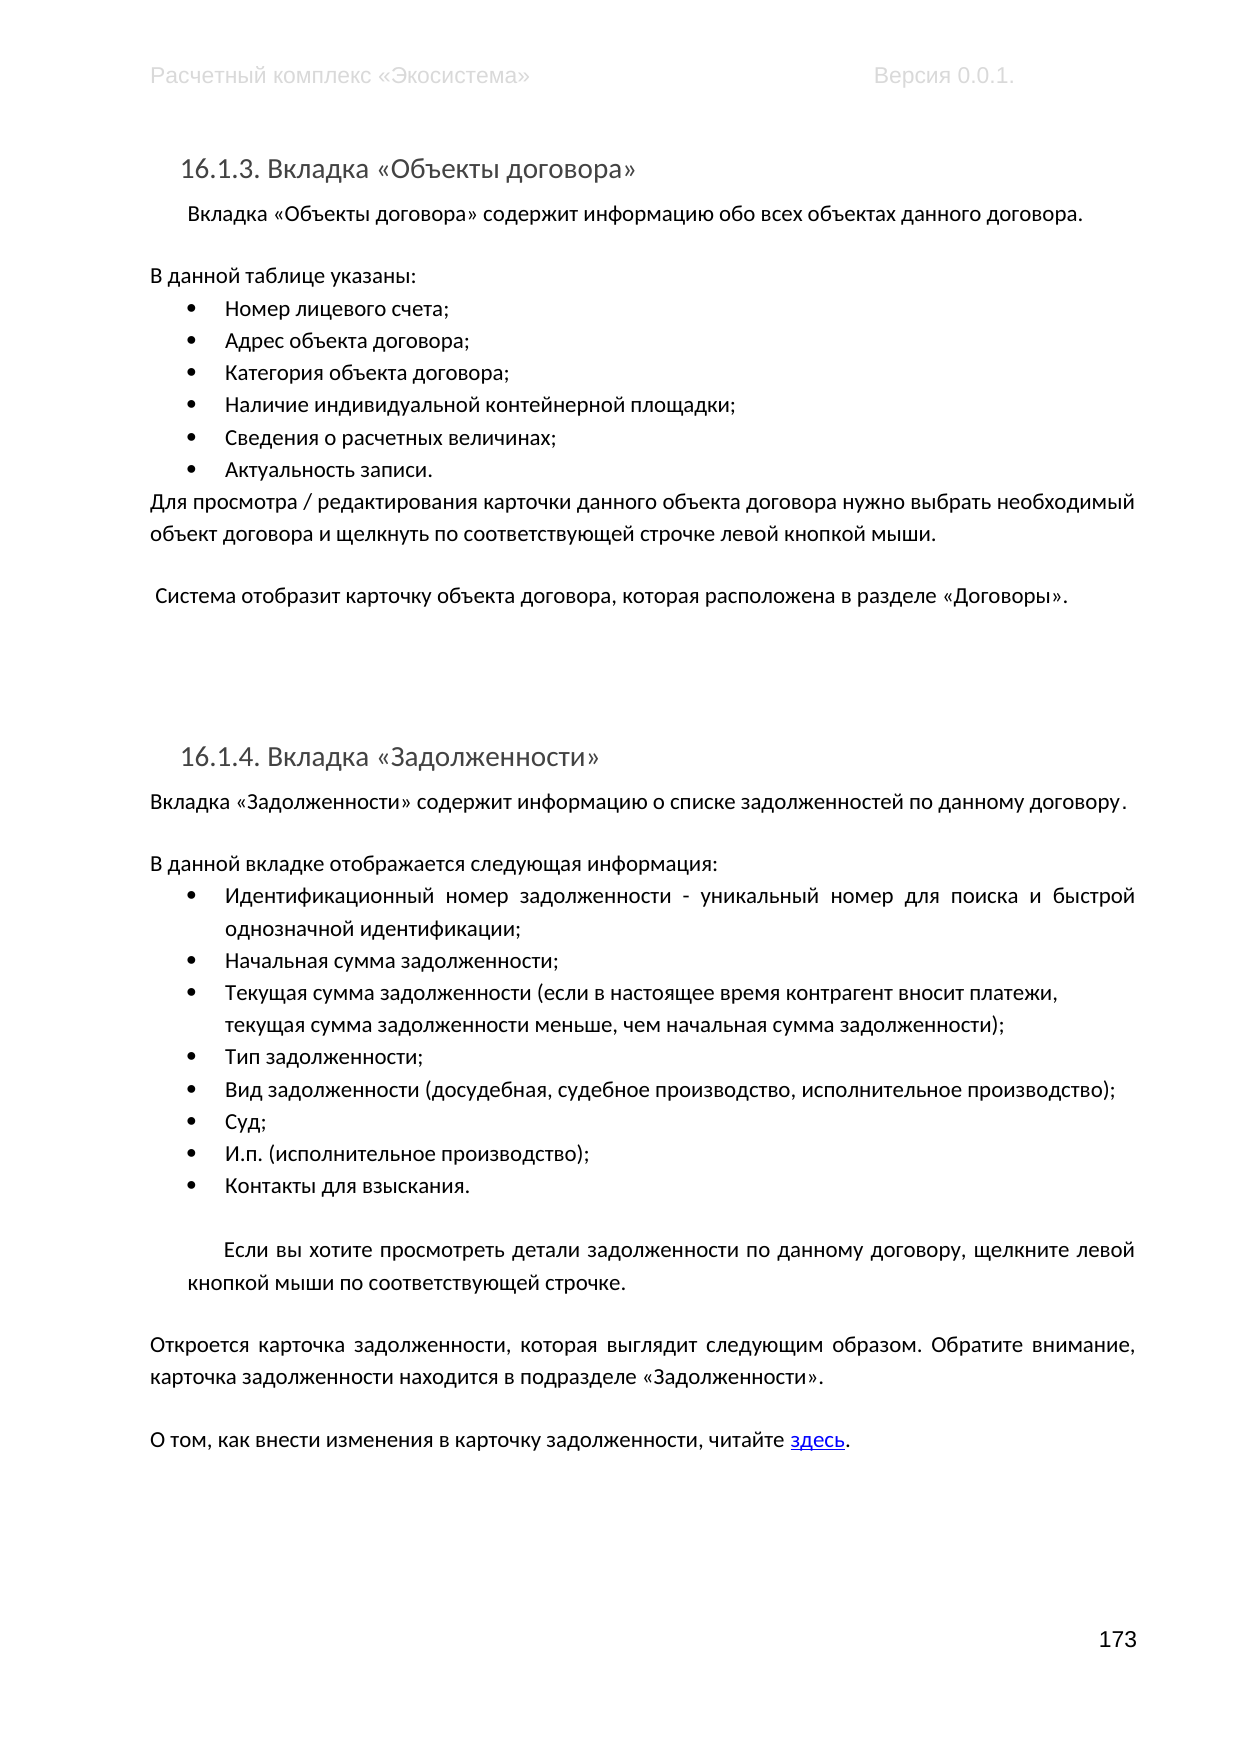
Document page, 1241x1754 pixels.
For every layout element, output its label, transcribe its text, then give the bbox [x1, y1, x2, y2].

text Система отобразит карточку объекта договора, которая расположена в разделе «Договоры». [150, 582, 1137, 609]
list И.п. (исполнительное производство); [187, 1139, 1137, 1167]
list Текущая сумма задолженности (если в настоящее время контрагент вносит платежи, текущая сумма задолженности меньше, чем начальная сумма задолженности); [187, 978, 1137, 1038]
subtitle 16.1.3. Вкладка «Объекты договора» [150, 150, 1137, 186]
list Наличие индивидуальной контейнерной площадки; [187, 390, 1137, 418]
text Вкладка «Объекты договора» содержит информацию обо всех объектах данного договора. [150, 199, 1137, 227]
list Идентификационный номер задолженности - уникальный номер для поиска и быстрой однозначной идентификации; [187, 882, 1137, 942]
text Вкладка «Задолженности» содержит информацию о списке задолженностей по данному договору. [150, 787, 1137, 815]
list Номер лицевого счета; [187, 294, 1137, 322]
text Для просмотра / редактирования карточки данного объекта договора нужно выбрать необходимый объект договора и щелкнуть по соответствующей строчке левой кнопкой мыши. [150, 487, 1137, 547]
list Адрес объекта договора; [187, 326, 1137, 354]
list Суд; [187, 1107, 1137, 1135]
list Актуальность записи. [187, 455, 1137, 483]
list Вид задолженности (досудебная, судебное производство, исполнительное производство); [187, 1075, 1137, 1103]
text Если вы хотите просмотреть детали задолженности по данному договору, щелкните левой кнопкой мыши по соответствующей строчке. [187, 1236, 1137, 1296]
subtitle 16.1.4. Вкладка «Задолженности» [150, 738, 1137, 773]
list Начальная сумма задолженности; [187, 946, 1137, 974]
list Контакты для взыскания. [187, 1171, 1137, 1199]
list Категория объекта договора; [187, 358, 1137, 386]
list Сведения о расчетных величинах; [187, 423, 1137, 451]
text В данной таблице указаны: [150, 262, 1137, 290]
text В данной вкладке отображается следующая информация: [150, 849, 1137, 877]
text Откроется карточка задолженности, которая выглядит следующим образом. Обратите внимание, карточка задолженности находится в подразделе «Задолженности». [150, 1330, 1137, 1390]
text О том, как внести изменения в карточку задолженности, читайте здесь. [150, 1425, 1137, 1453]
list Тип задолженности; [187, 1042, 1137, 1071]
